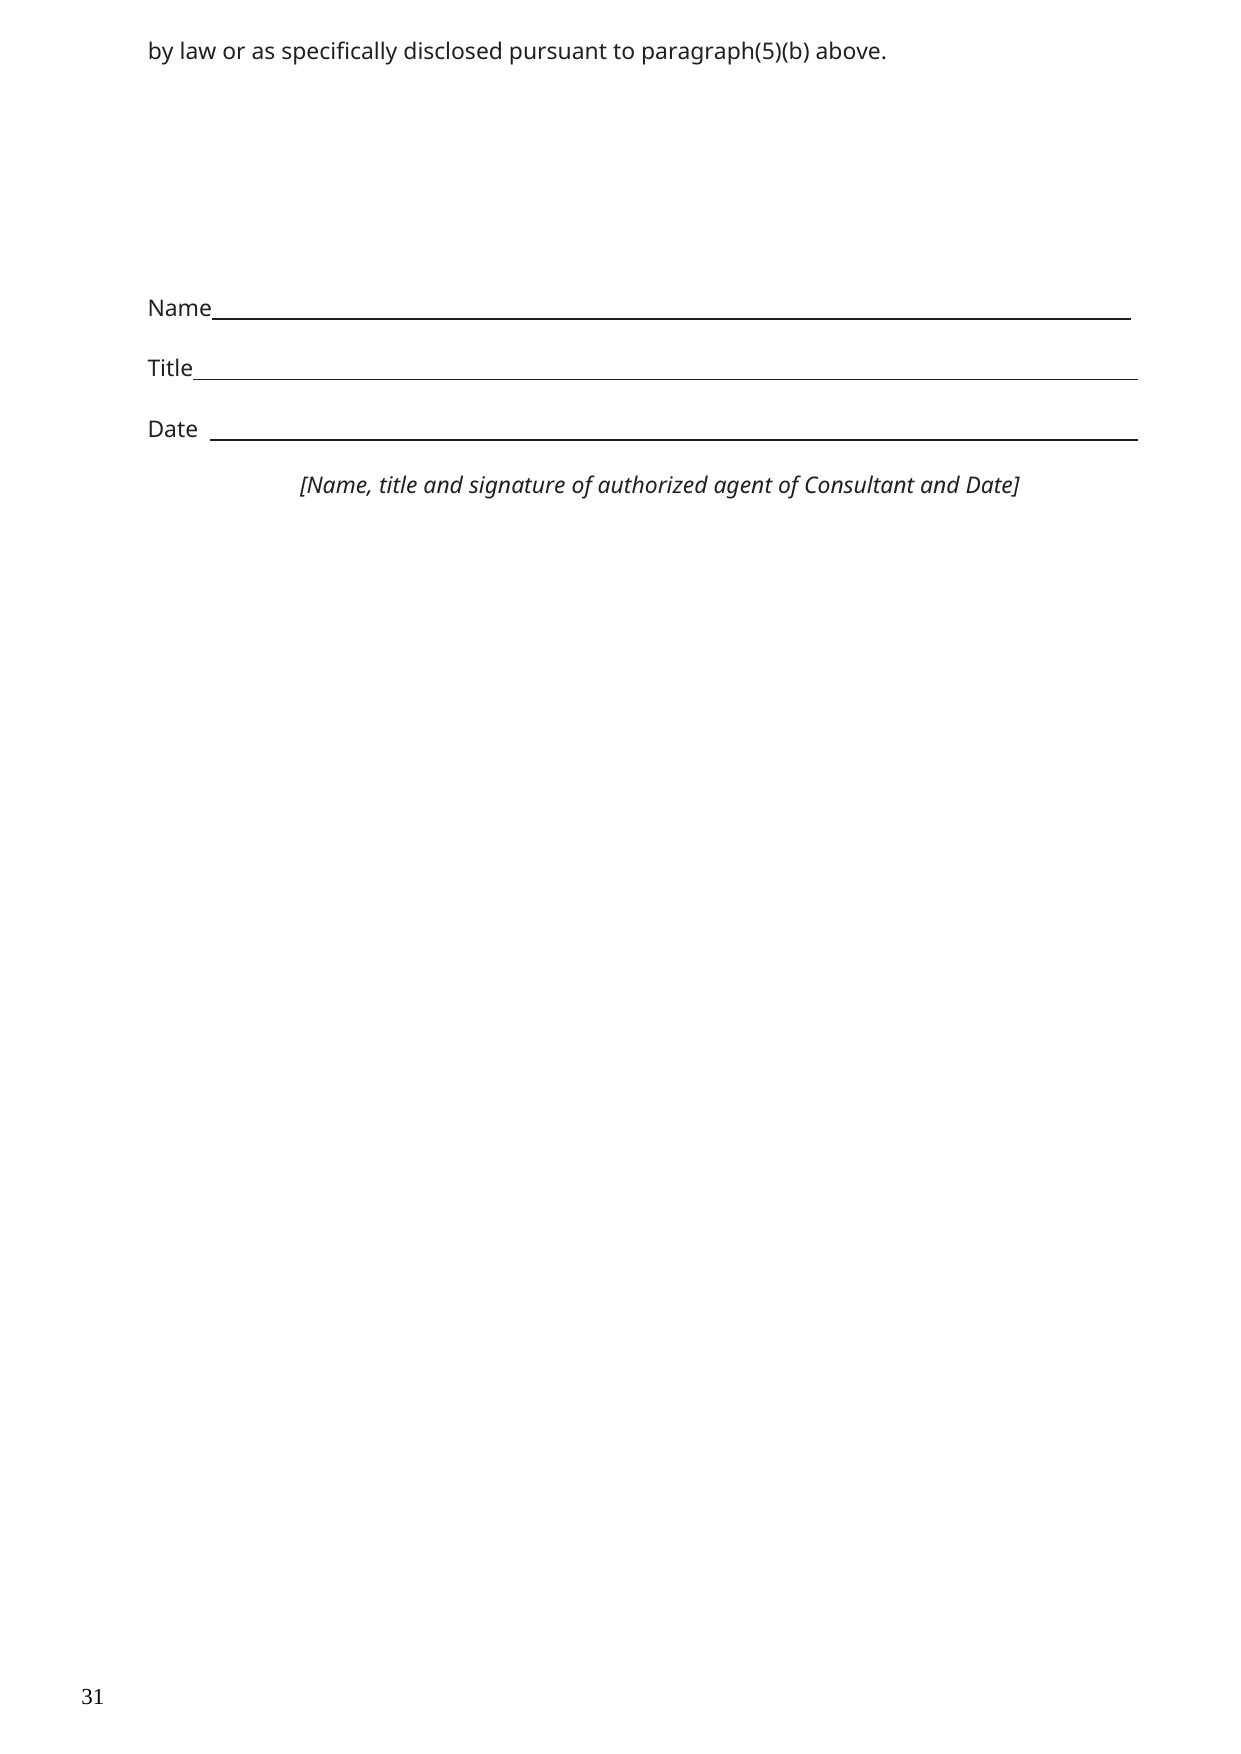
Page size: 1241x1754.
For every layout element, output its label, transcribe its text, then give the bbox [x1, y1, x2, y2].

text Name Title Date [147, 292, 1173, 444]
text [Name, title and signature of authorized agent of Consultant and Date] [300, 473, 1173, 499]
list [88, 35, 1173, 65]
